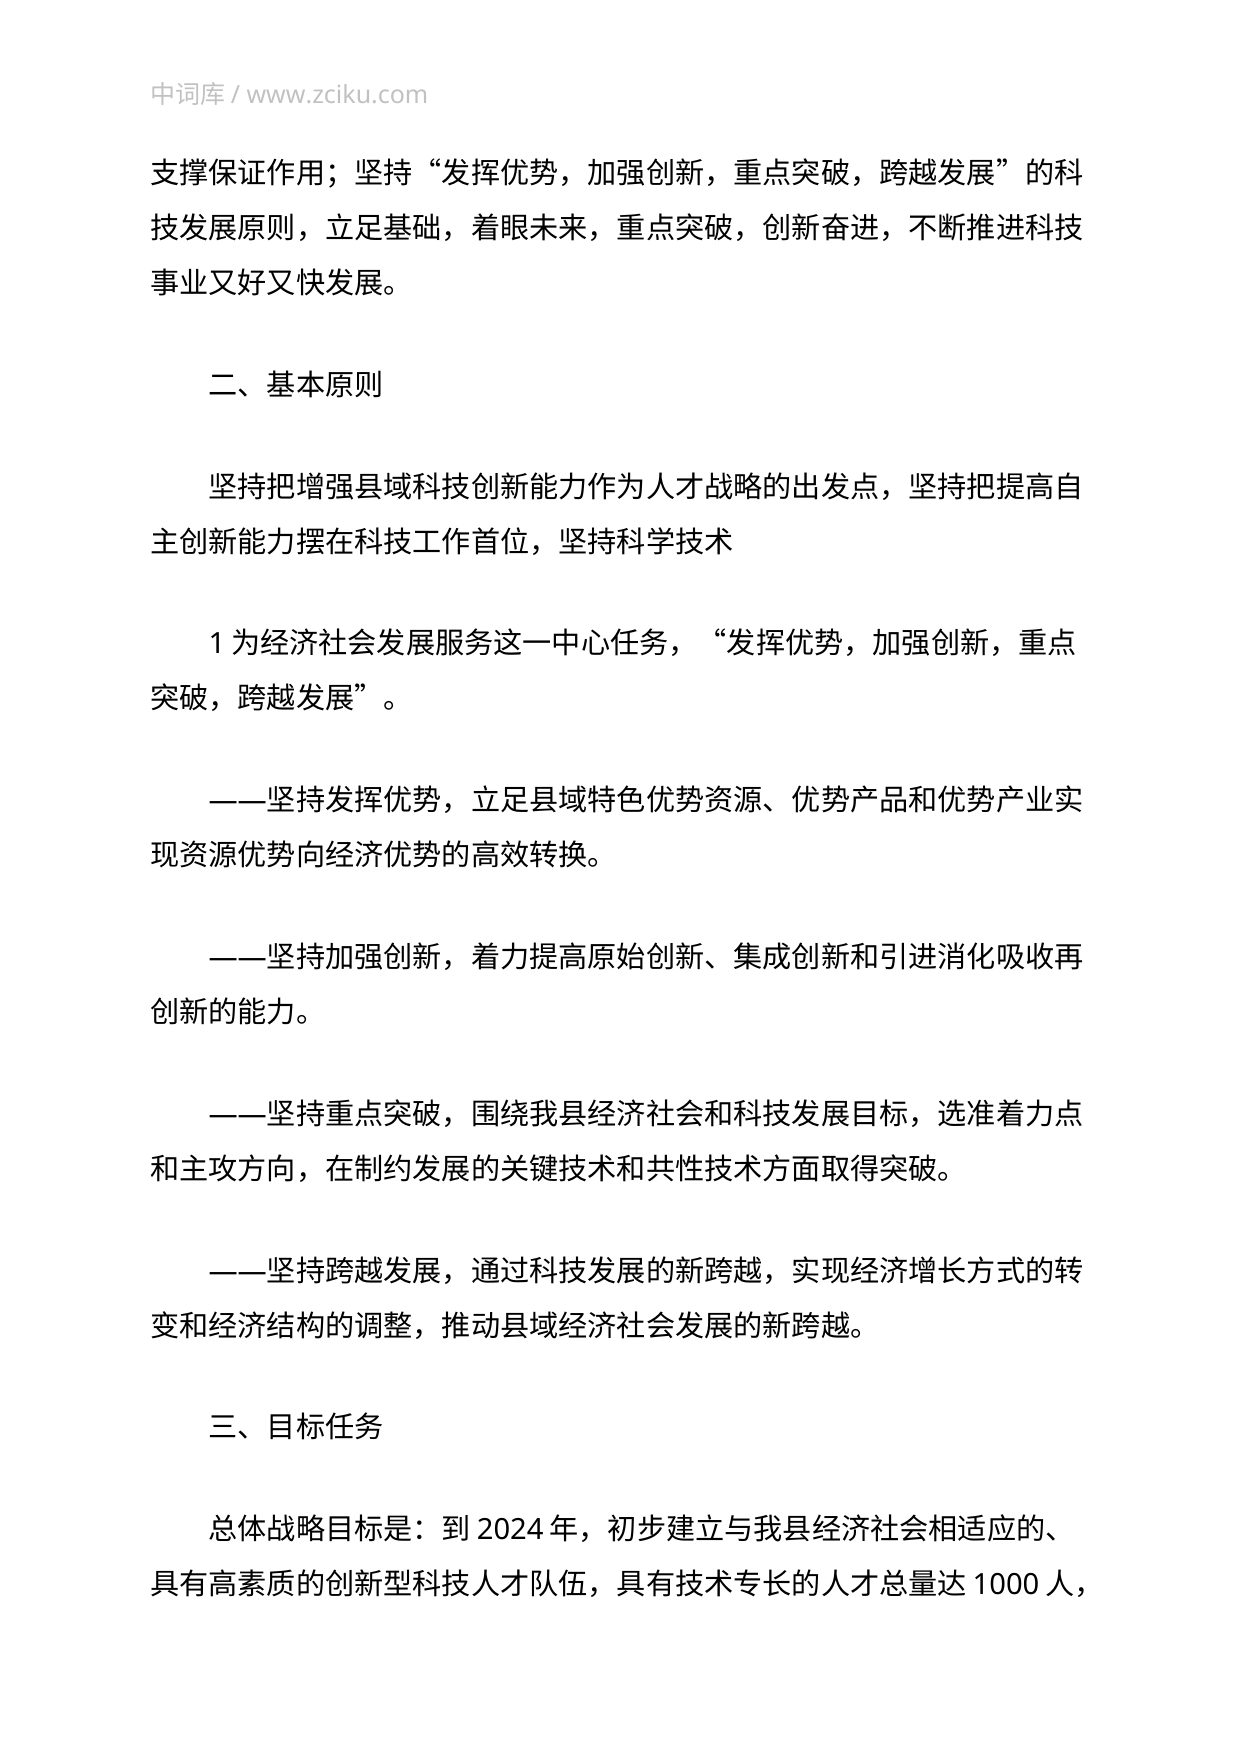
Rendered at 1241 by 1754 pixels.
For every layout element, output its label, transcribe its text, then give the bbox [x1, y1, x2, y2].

text ——坚持发挥优势，立足县域特色优势资源、优势产品和优势产业实现资源优势向经济优势的高效转换。 [150, 777, 1090, 874]
text 二、基本原则 [150, 362, 1090, 404]
text 1为经济社会发展服务这一中心任务，“发挥优势，加强创新，重点突破，跨越发展”。 [150, 620, 1090, 717]
text 坚持把增强县域科技创新能力作为人才战略的出发点，坚持把提高自主创新能力摆在科技工作首位，坚持科学技术 [150, 463, 1090, 561]
text ——坚持重点突破，围绕我县经济社会和科技发展目标，选准着力点和主攻方向，在制约发展的关键技术和共性技术方面取得突破。 [150, 1090, 1090, 1188]
text ——坚持加强创新，着力提高原始创新、集成创新和引进消化吸收再创新的能力。 [150, 933, 1090, 1031]
text ——坚持跨越发展，通过科技发展的新跨越，实现经济增长方式的转变和经济结构的调整，推动县域经济社会发展的新跨越。 [150, 1247, 1090, 1344]
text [150, 150, 1090, 302]
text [150, 1506, 1090, 1603]
text 三、目标任务 [150, 1404, 1090, 1446]
